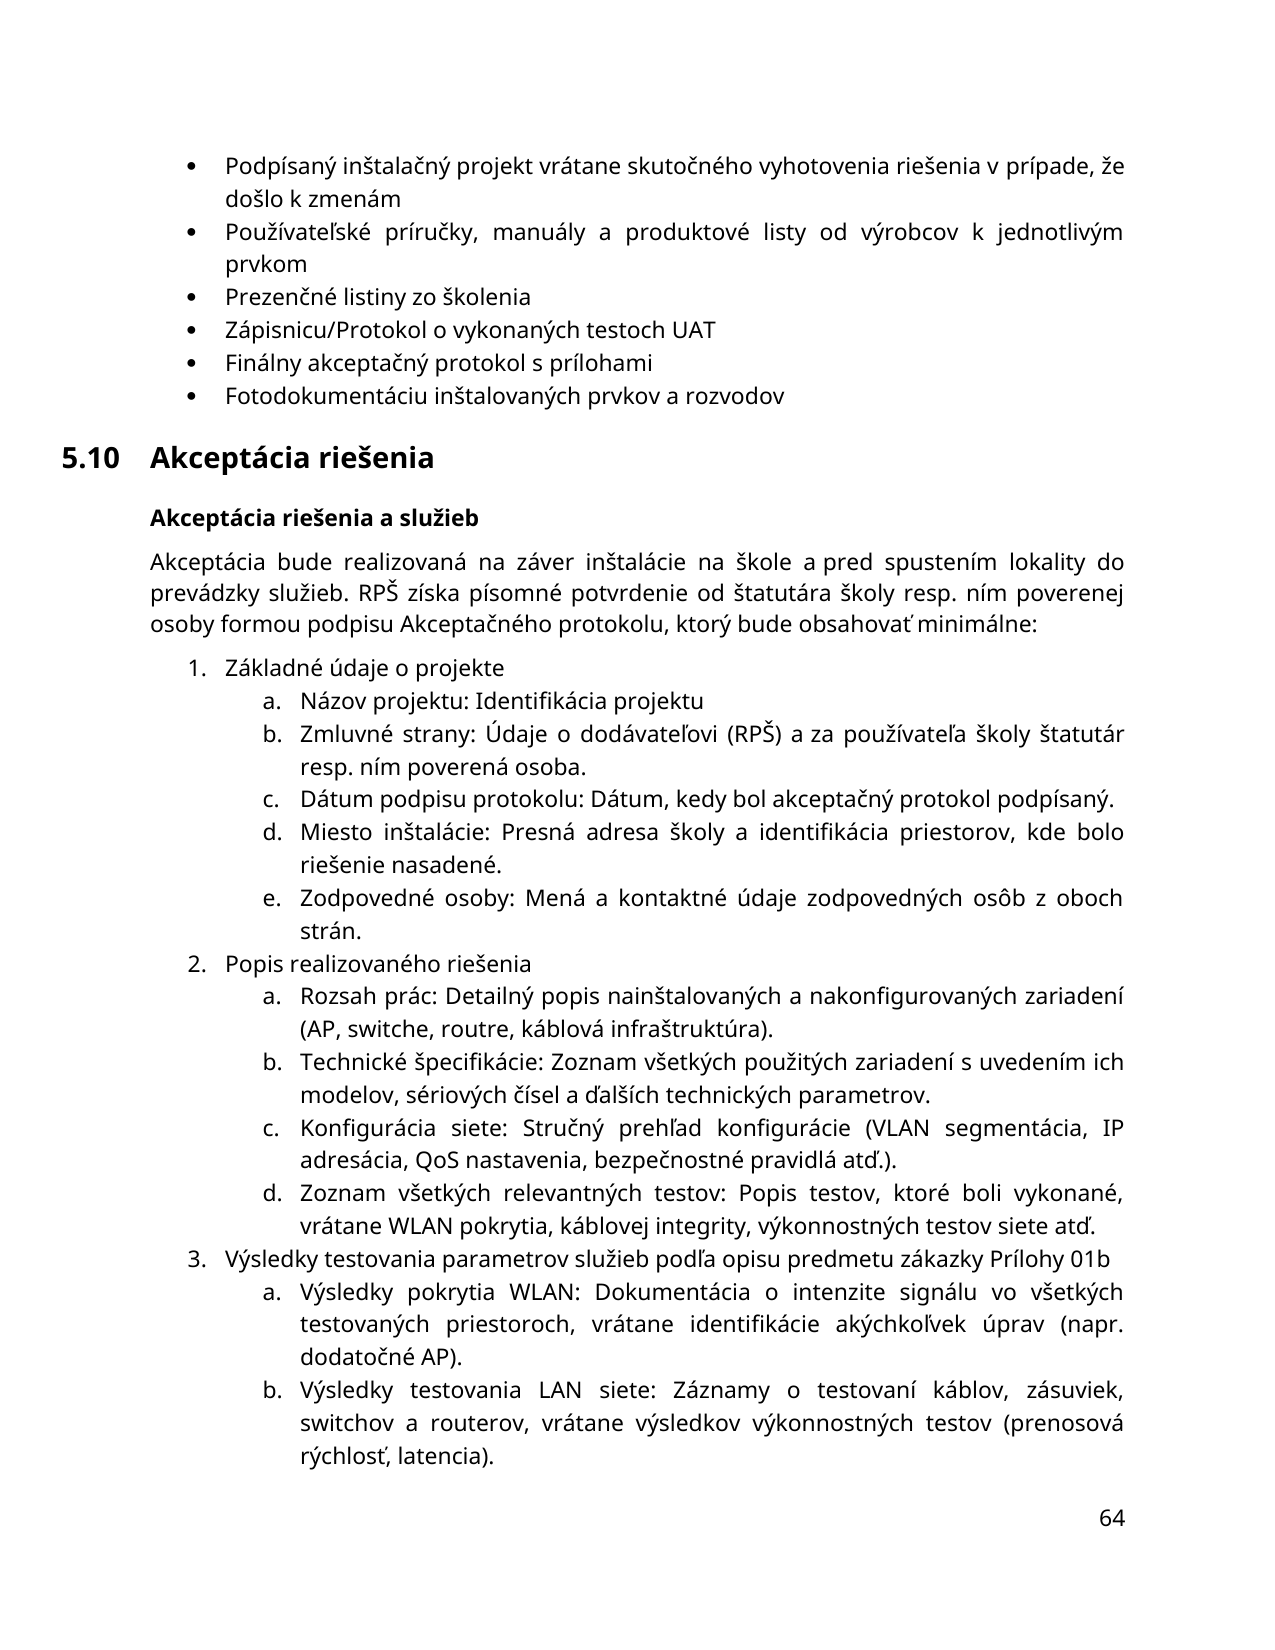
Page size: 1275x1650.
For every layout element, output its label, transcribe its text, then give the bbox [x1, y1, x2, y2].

text Akceptácia riešenia a služieb [150, 502, 1125, 533]
subtitle Akceptácia riešenia [61, 437, 1125, 477]
list Dátum podpisu protokolu: Dátum, kedy bol akceptačný protokol podpísaný. [262, 783, 1125, 815]
list Konfigurácia siete: Stručný prehľad konfigurácie (VLAN segmentácia, IP adresácia, QoS nastavenia, bezpečnostné pravidlá atď.). [262, 1112, 1125, 1176]
list Základné údaje o projekte [187, 652, 1125, 683]
list Miesto inštalácie: Presná adresa školy a identifikácia priestorov, kde bolo riešenie nasadené. [262, 816, 1125, 880]
list Rozsah prác: Detailný popis nainštalovaných a nakonfigurovaných zariadení (AP, switche, routre, káblová infraštruktúra). [262, 980, 1125, 1044]
list Zodpovedné osoby: Mená a kontaktné údaje zodpovedných osôb z oboch strán. [262, 882, 1125, 946]
list Zmluvné strany: Údaje o dodávateľovi (RPŠ) a za používateľa školy štatutár resp. ním poverená osoba. [262, 718, 1125, 782]
list Používateľské príručky, manuály a produktové listy od výrobcov k jednotlivým prvkom [187, 216, 1125, 280]
list Popis realizovaného riešenia [187, 947, 1125, 979]
list Zápisnicu/Protokol o vykonaných testoch UAT [187, 314, 1125, 345]
list Zoznam všetkých relevantných testov: Popis testov, ktoré boli vykonané, vrátane WLAN pokrytia, káblovej integrity, výkonnostných testov siete atď. [262, 1177, 1125, 1241]
list Fotodokumentáciu inštalovaných prvkov a rozvodov [187, 380, 1125, 411]
text Akceptácia bude realizovaná na záver inštalácie na škole a pred spustením lokality do prevádzky služieb. RPŠ získa písomné potvrdenie od štatutára školy resp. ním poverenej osoby formou podpisu Akceptačného protokolu, ktorý bude obsahovať minimálne: [150, 546, 1125, 640]
list Prezenčné listiny zo školenia [187, 281, 1125, 312]
list Názov projektu: Identifikácia projektu [262, 685, 1125, 716]
list Výsledky pokrytia WLAN: Dokumentácia o intenzite signálu vo všetkých testovaných priestoroch, vrátane identifikácie akýchkoľvek úprav (napr. dodatočné AP). [262, 1276, 1125, 1372]
list Výsledky testovania LAN siete: Záznamy o testovaní káblov, zásuviek, switchov a routerov, vrátane výsledkov výkonnostných testov (prenosová rýchlosť, latencia). [262, 1374, 1125, 1471]
list Technické špecifikácie: Zoznam všetkých použitých zariadení s uvedením ich modelov, sériových čísel a ďalších technických parametrov. [262, 1046, 1125, 1110]
list Finálny akceptačný protokol s prílohami [187, 347, 1125, 378]
list Podpísaný inštalačný projekt vrátane skutočného vyhotovenia riešenia v prípade, že došlo k zmenám [187, 150, 1125, 214]
list Výsledky testovania parametrov služieb podľa opisu predmetu zákazky Prílohy 01b [187, 1243, 1125, 1274]
